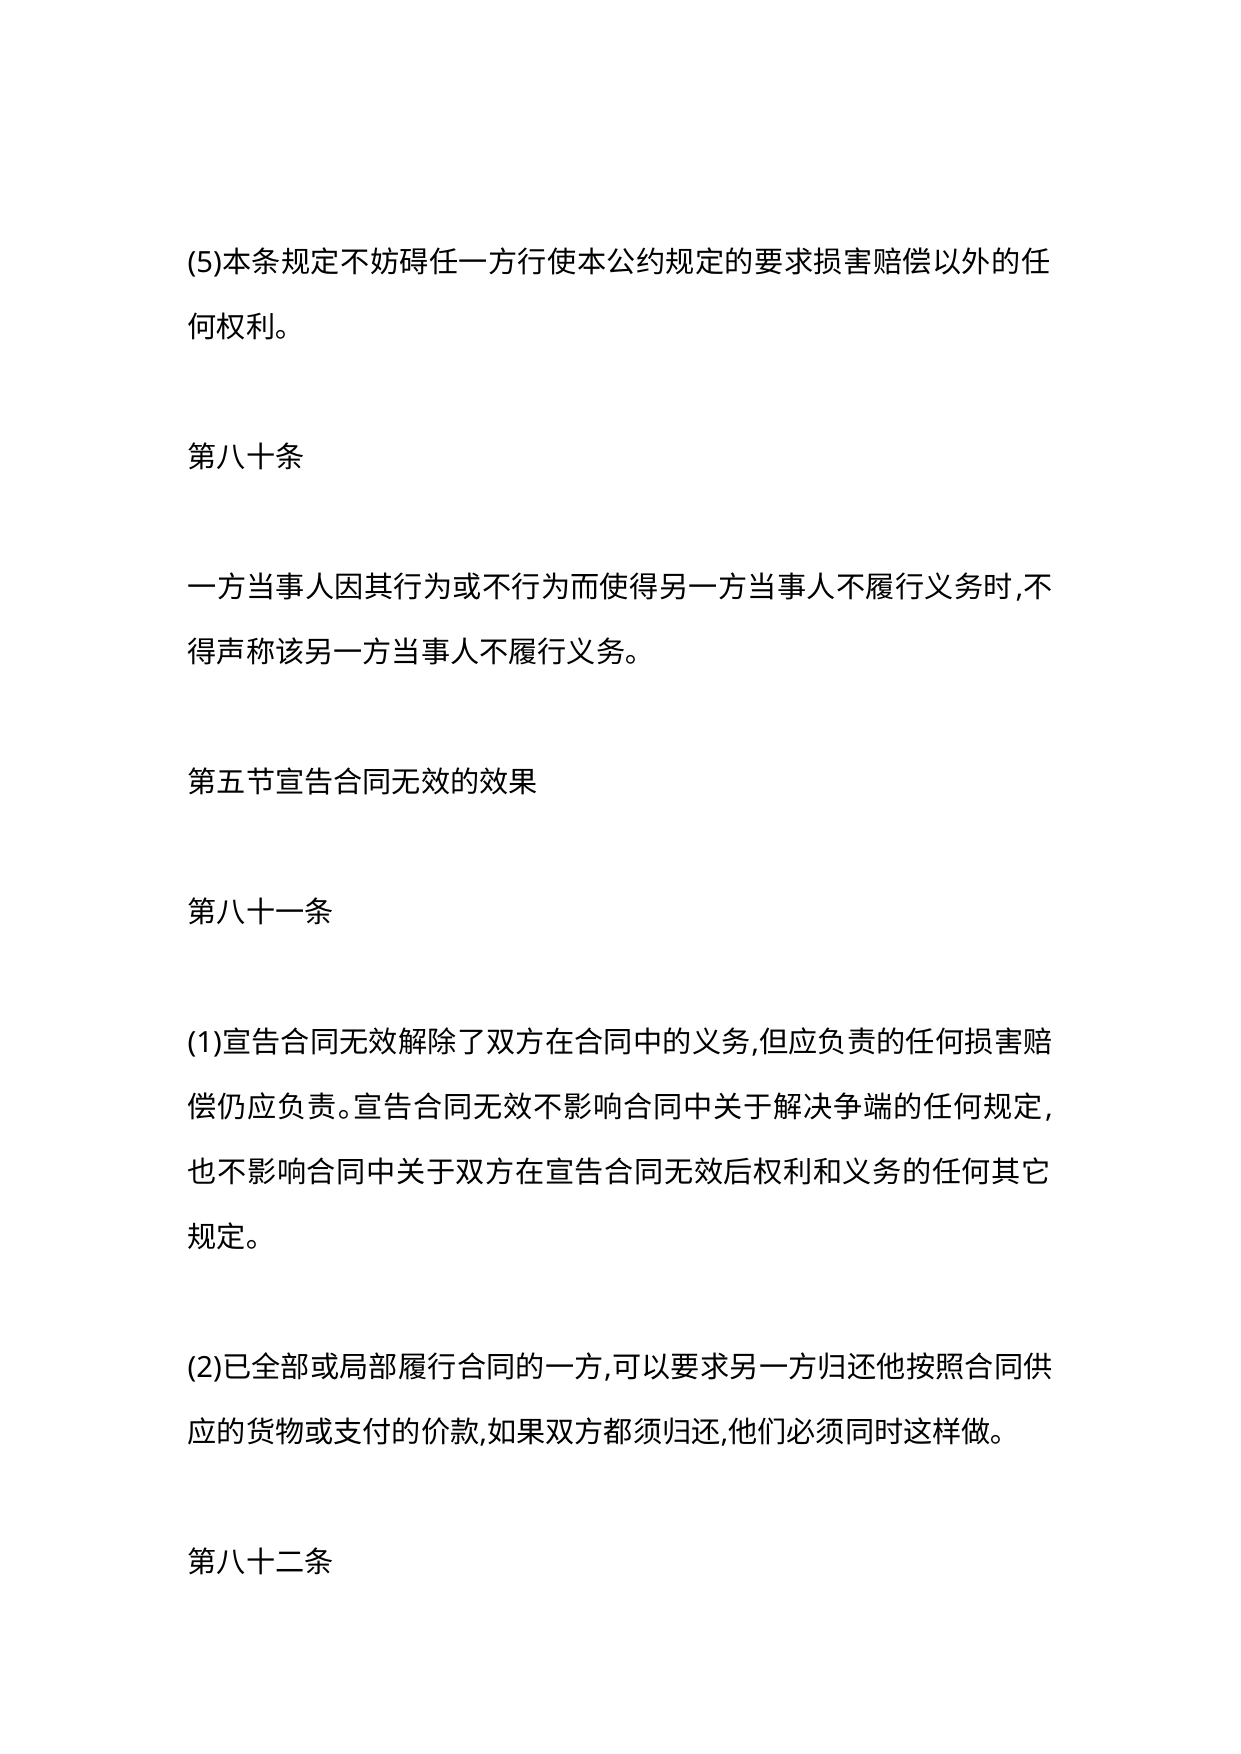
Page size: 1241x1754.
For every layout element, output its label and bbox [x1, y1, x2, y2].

text [187, 162, 1053, 1592]
